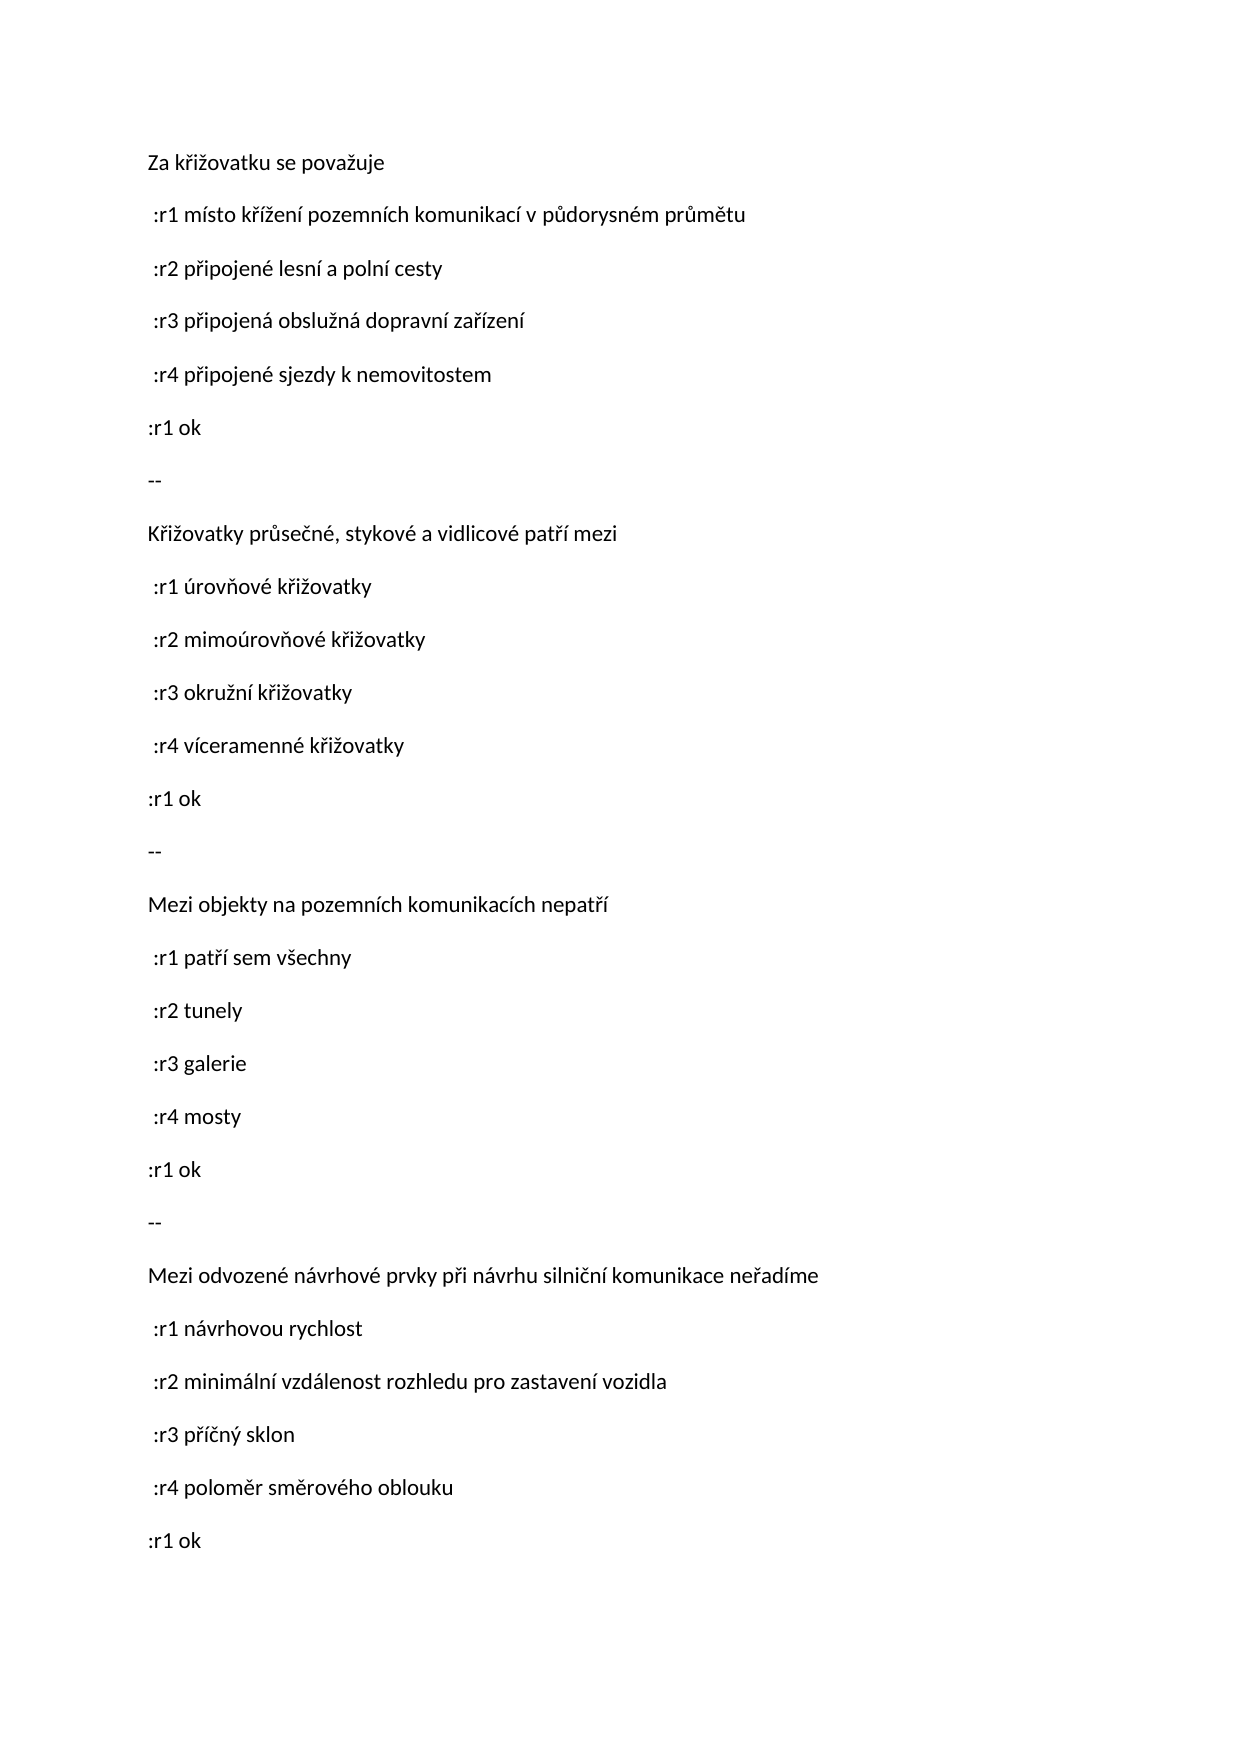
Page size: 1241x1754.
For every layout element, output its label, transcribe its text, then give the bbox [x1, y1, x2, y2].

text Křižovatky průsečné, stykové a vidlicové patří mezi [148, 519, 1093, 547]
text :r1 ok [148, 413, 1093, 441]
text :r1 návrhovou rychlost [148, 1314, 1093, 1342]
text Mezi objekty na pozemních komunikacích nepatří [148, 890, 1093, 918]
text -- [148, 1208, 1093, 1236]
text :r4 připojené sjezdy k nemovitostem [148, 360, 1093, 388]
text :r3 připojená obslužná dopravní zařízení [148, 307, 1093, 335]
text Mezi odvozené návrhové prvky při návrhu silniční komunikace neřadíme [148, 1261, 1093, 1289]
text :r4 víceramenné křižovatky [148, 731, 1093, 759]
text :r4 mosty [148, 1102, 1093, 1130]
text -- [148, 466, 1093, 494]
text :r2 připojené lesní a polní cesty [148, 254, 1093, 282]
text :r1 ok [148, 1526, 1093, 1554]
text :r1 úrovňové křižovatky [148, 572, 1093, 600]
text -- [148, 837, 1093, 865]
text Za křižovatku se považuje [148, 148, 1093, 176]
text :r1 ok [148, 1155, 1093, 1183]
text :r1 patří sem všechny [148, 943, 1093, 971]
text :r2 minimální vzdálenost rozhledu pro zastavení vozidla [148, 1367, 1093, 1395]
text :r2 tunely [148, 996, 1093, 1024]
text :r3 okružní křižovatky [148, 678, 1093, 706]
text :r4 poloměr směrového oblouku [148, 1473, 1093, 1501]
text :r2 mimoúrovňové křižovatky [148, 625, 1093, 653]
text :r1 místo křížení pozemních komunikací v půdorysném průmětu [148, 201, 1093, 229]
text :r3 příčný sklon [148, 1420, 1093, 1448]
text :r3 galerie [148, 1049, 1093, 1077]
text :r1 ok [148, 784, 1093, 812]
